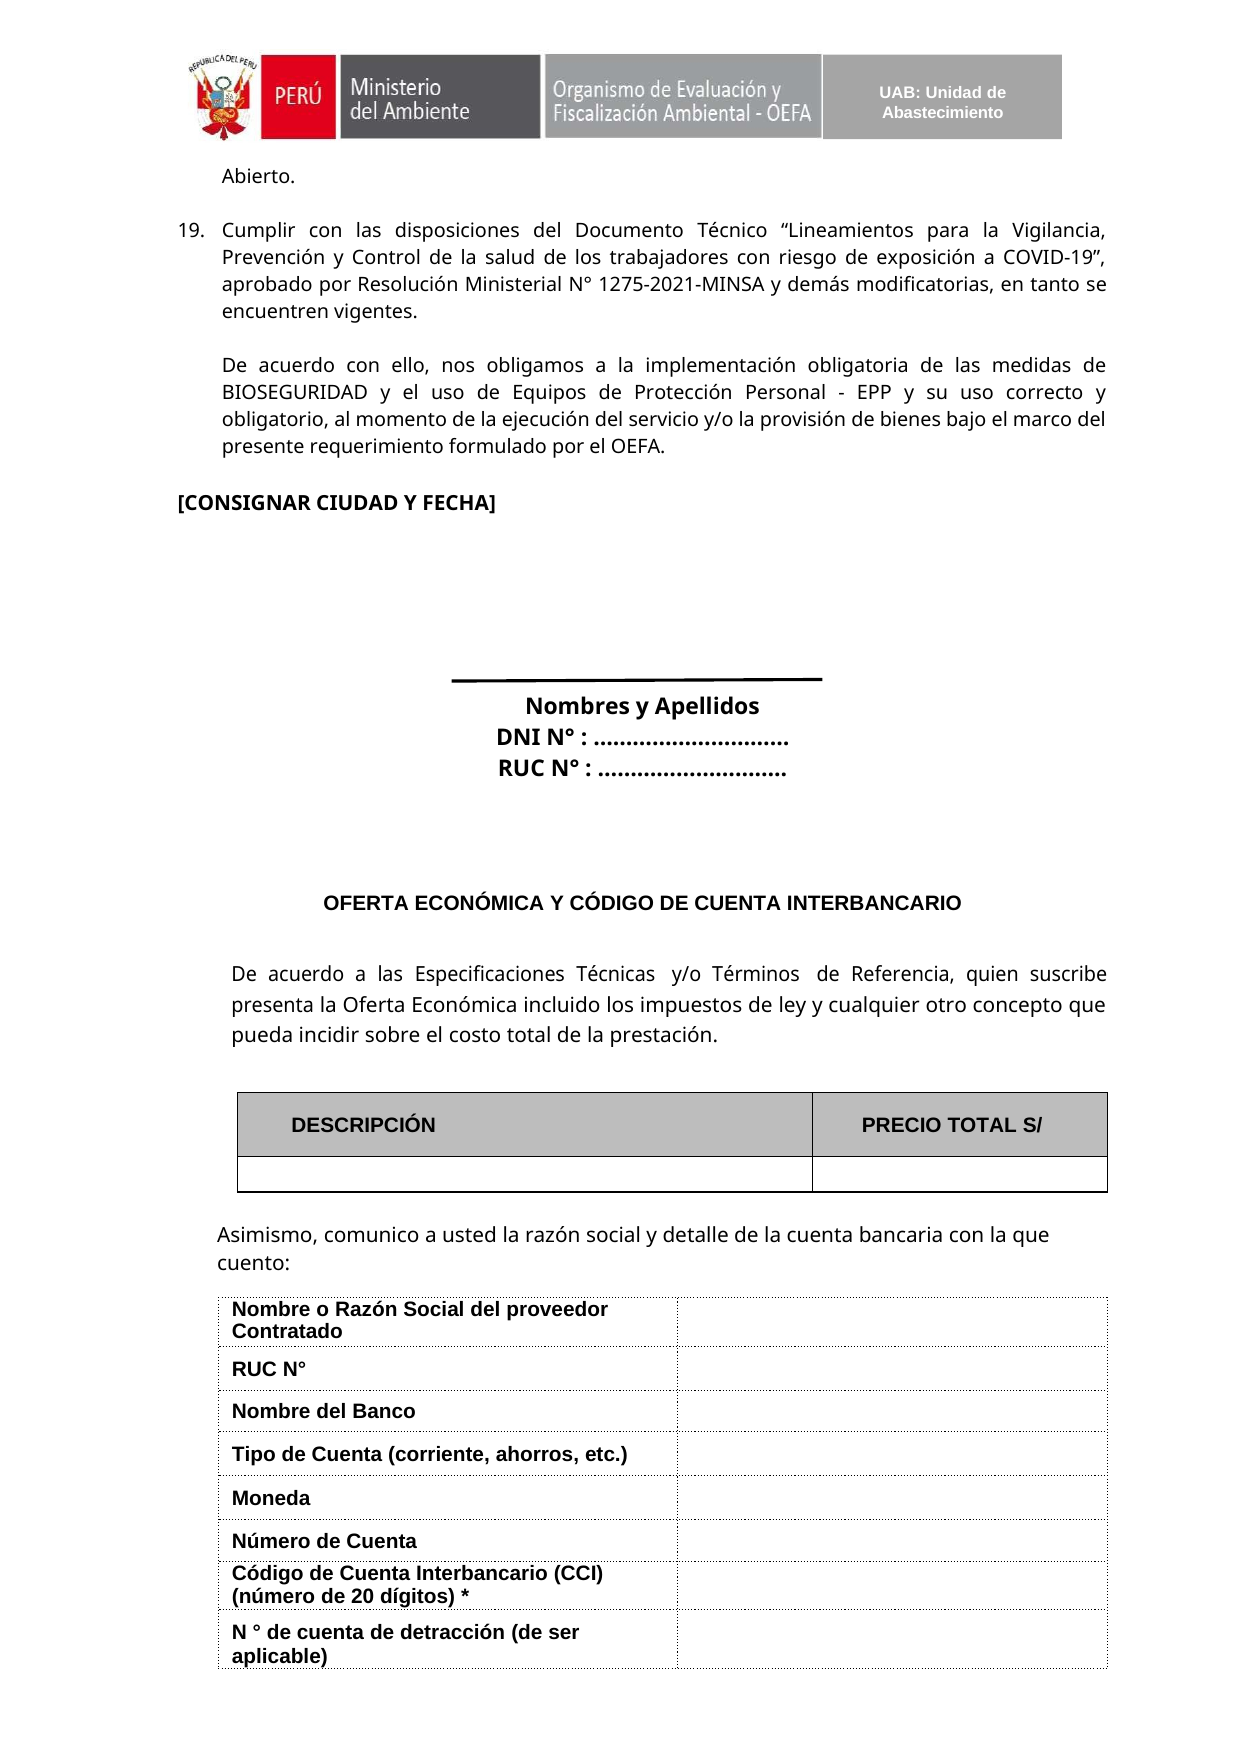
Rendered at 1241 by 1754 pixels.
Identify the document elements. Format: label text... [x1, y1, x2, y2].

text De acuerdo a las Especificaciones Técnicas y/o Términos de Referencia, quien suscribe presenta la Oferta Económica incluido los impuestos de ley y cualquier otro concepto que pueda incidir sobre el costo total de la prestación. [231, 959, 1107, 1049]
subtitle OFERTA ECONÓMICA Y CÓDIGO DE CUENTA INTERBANCARIO [177, 891, 1108, 915]
text Nombres y Apellidos [177, 689, 1107, 721]
table_header PRECIO TOTAL S/ [813, 1093, 1107, 1156]
table_cell Número de Cuenta [219, 1519, 677, 1561]
table_cell [677, 1519, 1107, 1561]
text Asimismo, comunico a usted la razón social y detalle de la cuenta bancaria con la que cuento: [217, 1220, 1107, 1277]
list Cumplir con las disposiciones del Documento Técnico “Lineamientos para la Vigilancia, Prevención y Control de la salud de los trabajadores con riesgo de exposición a COVID-19”, aprobado por Resolución Ministerial N° 1275-2021-MINSA y demás modificatorias, en tanto se encuentren vigentes. [177, 216, 1107, 324]
table_cell [677, 1561, 1107, 1609]
table_header [677, 1297, 1107, 1346]
table_cell [677, 1431, 1107, 1475]
text DNI N° : ………………………… [177, 721, 1107, 752]
table_cell [813, 1157, 1107, 1191]
table_cell N ° de cuenta de detracción (de ser aplicable) [219, 1609, 677, 1668]
table_cell [677, 1609, 1107, 1668]
table_cell Moneda [219, 1475, 677, 1519]
text [CONSIGNAR CIUDAD Y FECHA] [177, 488, 1107, 516]
table_cell Tipo de Cuenta (corriente, ahorros, etc.) [219, 1431, 677, 1475]
list De acuerdo con ello, nos obligamos a la implementación obligatoria de las medidas de BIOSEGURIDAD y el uso de Equipos de Protección Personal - EPP y su uso correcto y obligatorio, al momento de la ejecución del servicio y/o la provisión de bienes bajo el marco del presente requerimiento formulado por el OEFA. [222, 351, 1107, 459]
table_header Nombre o Razón Social del proveedor Contratado [219, 1297, 677, 1346]
table_cell [238, 1157, 812, 1191]
table_cell Código de Cuenta Interbancario (CCI) (número de 20 dígitos) * [219, 1561, 677, 1609]
picture [177, 49, 823, 145]
table_cell [677, 1390, 1107, 1431]
table_cell Nombre del Banco [219, 1390, 677, 1431]
text RUC N° : ……………………….. [177, 752, 1107, 783]
table_cell [677, 1346, 1107, 1389]
table_cell [677, 1475, 1107, 1519]
table_cell RUC N° [219, 1346, 677, 1389]
table_header DESCRIPCIÓN [238, 1093, 812, 1156]
